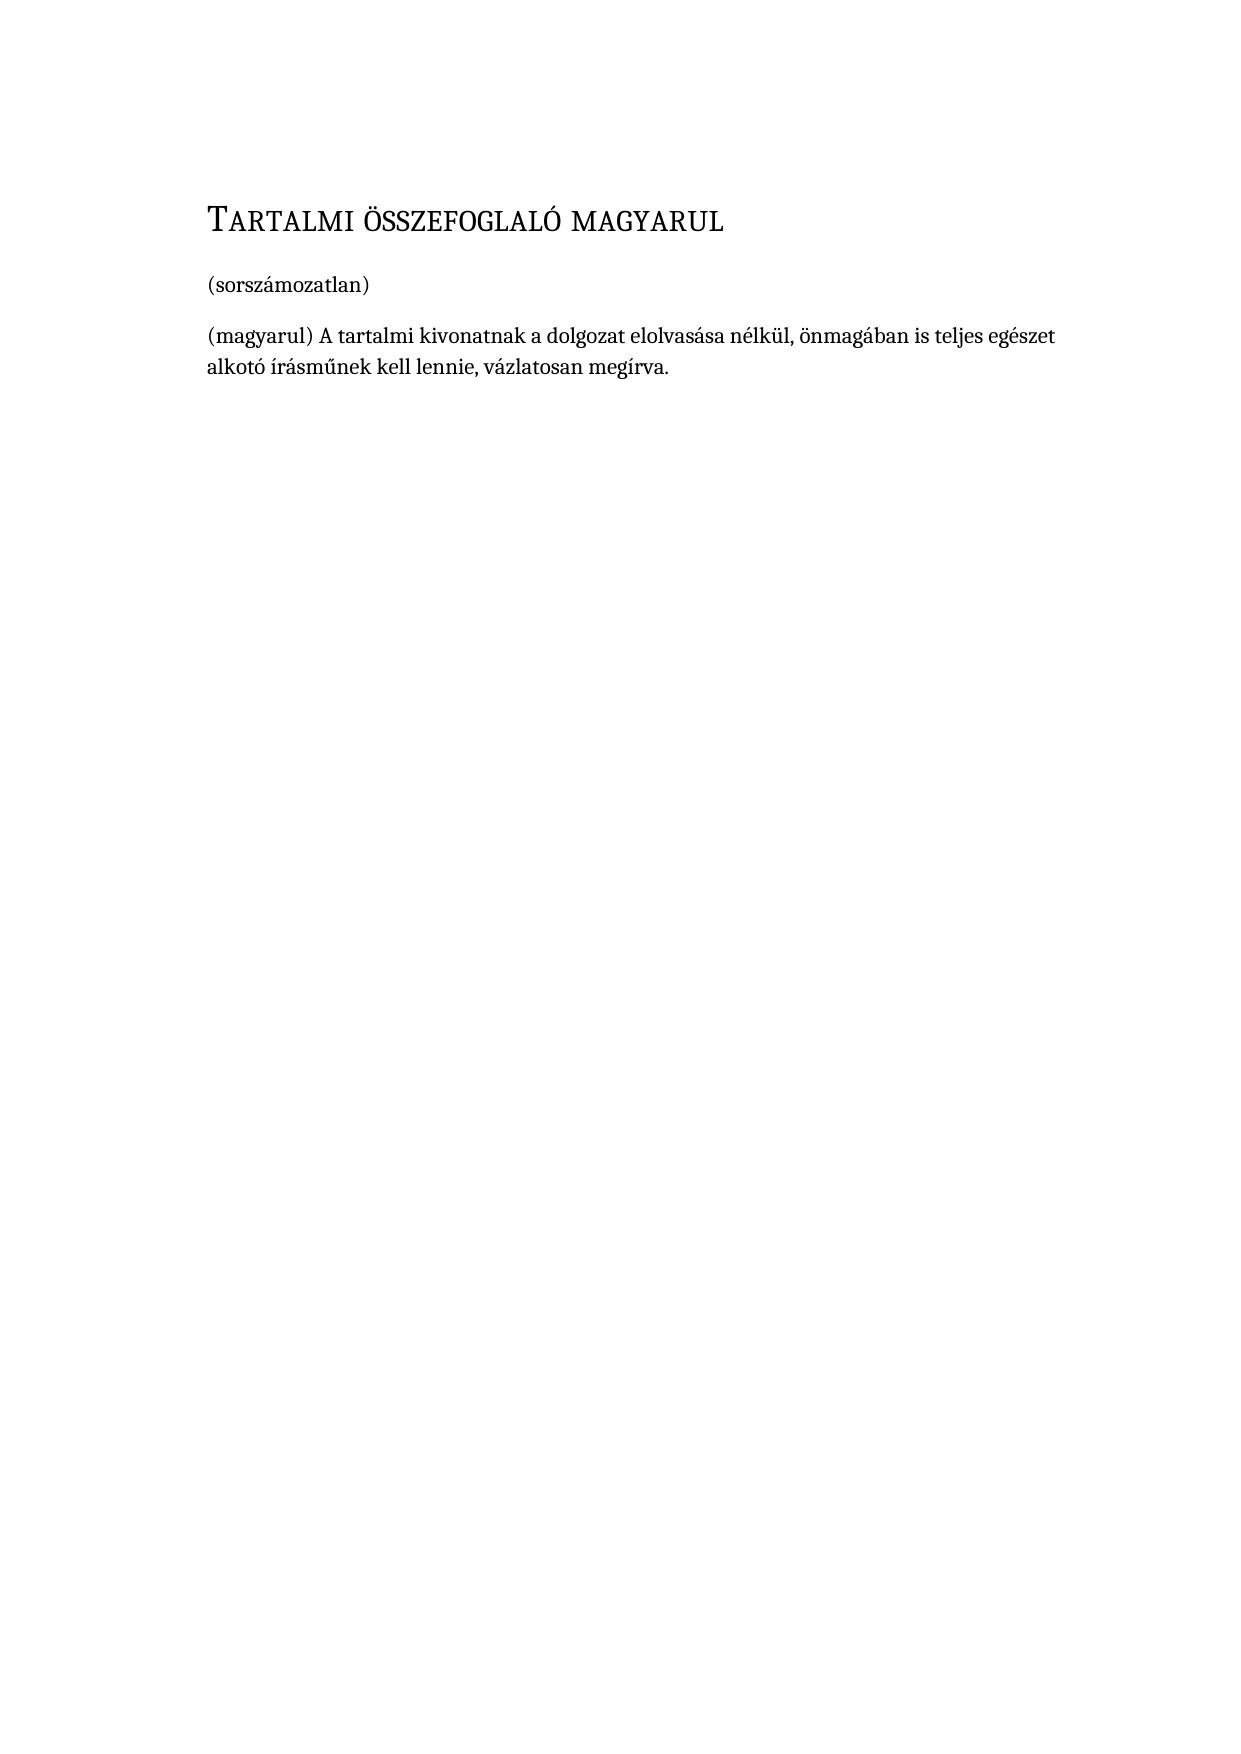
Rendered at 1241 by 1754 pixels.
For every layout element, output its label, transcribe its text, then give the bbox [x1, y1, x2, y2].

text (sorszámozatlan) [207, 272, 1092, 299]
subtitle Tartalmi összefoglaló magyarul [207, 198, 1092, 241]
text (magyarul) A tartalmi kivonatnak a dolgozat elolvasása nélkül, önmagában is teljes egészet alkotó írásműnek kell lennie, vázlatosan megírva. [207, 323, 1092, 380]
